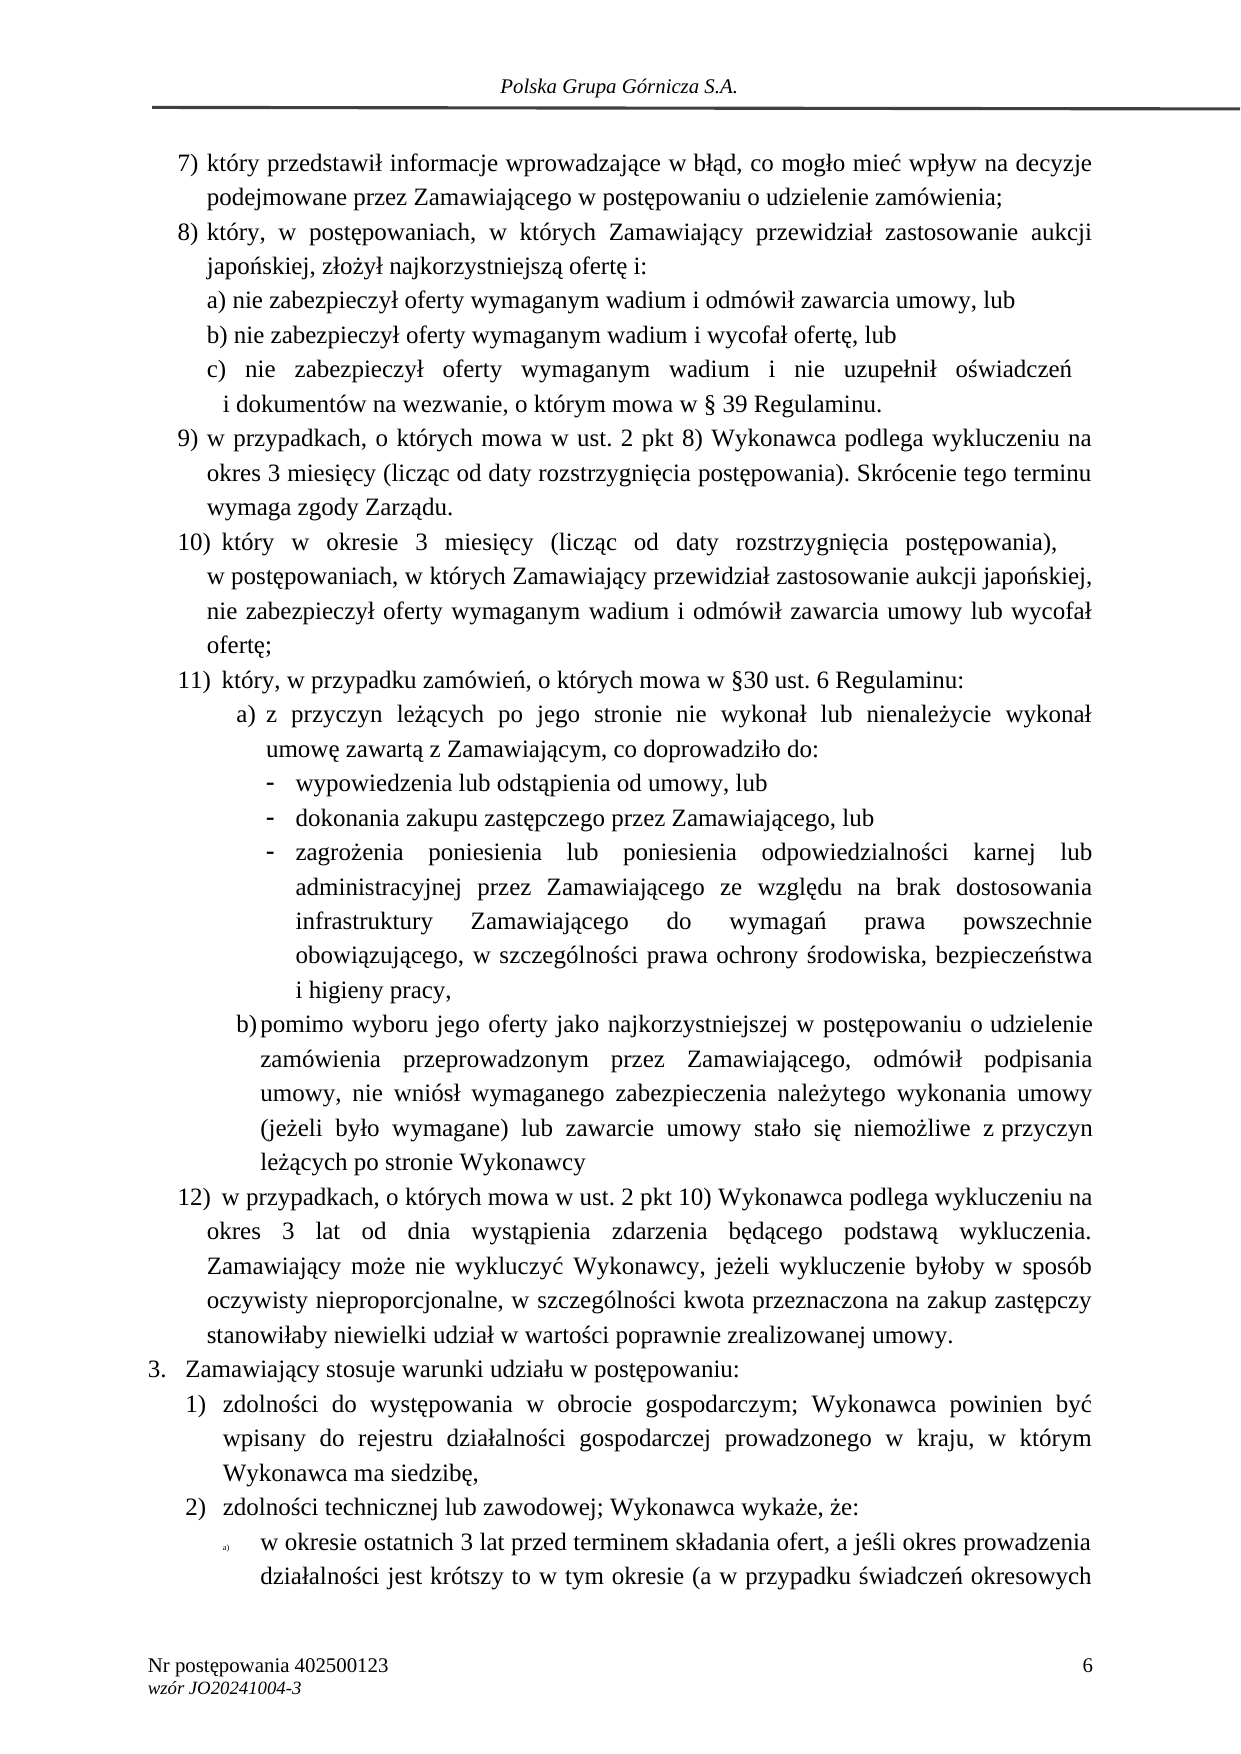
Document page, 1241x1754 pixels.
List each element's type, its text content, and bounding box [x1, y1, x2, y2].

list Zamawiający stosuje warunki udziału w postępowaniu: [148, 1354, 1093, 1383]
list a) nie zabezpieczył oferty wymaganym wadium i odmówił zawarcia umowy, lub [207, 286, 1093, 314]
list wypowiedzenia lub odstąpienia od umowy, lub [266, 768, 1093, 797]
list b) nie zabezpieczył oferty wymaganym wadium i wycofał ofertę, lub [207, 320, 1093, 349]
list c) nie zabezpieczył oferty wymaganym wadium i nie uzupełnił oświadczeń i dokumentów na wezwanie, o którym mowa w § 39 Regulaminu. [207, 354, 1093, 418]
list zagrożenia poniesienia lub poniesienia odpowiedzialności karnej lub administracyjnej przez Zamawiającego ze względu na brak dostosowania infrastruktury Zamawiającego do wymagań prawa powszechnie obowiązującego, w szczególności prawa ochrony środowiska, bezpieczeństwa i higieny pracy, [266, 837, 1093, 1004]
list który w okresie 3 miesięcy (licząc od daty rozstrzygnięcia postępowania), w postępowaniach, w których Zamawiający przewidział zastosowanie aukcji japońskiej, nie zabezpieczył oferty wymaganym wadium i odmówił zawarcia umowy lub wycofał ofertę; [177, 527, 1093, 659]
list który, w postępowaniach, w których Zamawiający przewidział zastosowanie aukcji japońskiej, złożył najkorzystniejszą ofertę i: [177, 217, 1093, 280]
list który przedstawił informacje wprowadzające w błąd, co mogło mieć wpływ na decyzje podejmowane przez Zamawiającego w postępowaniu o udzielenie zamówienia; [177, 148, 1093, 211]
list który, w przypadku zamówień, o których mowa w §30 ust. 6 Regulaminu: [177, 665, 1093, 693]
list w przypadkach, o których mowa w ust. 2 pkt 8) Wykonawca podlega wykluczeniu na okres 3 miesięcy (licząc od daty rozstrzygnięcia postępowania). Skrócenie tego terminu wymaga zgody Zarządu. [177, 423, 1093, 521]
list pomimo wyboru jego oferty jako najkorzystniejszej w postępowaniu o udzielenie zamówienia przeprowadzonym przez Zamawiającego, odmówił podpisania umowy, nie wniósł wymaganego zabezpieczenia należytego wykonania umowy (jeżeli było wymagane) lub zawarcie umowy stało się niemożliwe z przyczyn leżących po stronie Wykonawcy [236, 1009, 1093, 1176]
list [223, 1527, 1093, 1590]
list zdolności do występowania w obrocie gospodarczym; Wykonawca powinien być wpisany do rejestru działalności gospodarczej prowadzonego w kraju, w którym Wykonawca ma siedzibę, [185, 1389, 1093, 1487]
list dokonania zakupu zastępczego przez Zamawiającego, lub [266, 803, 1093, 831]
list zdolności technicznej lub zawodowej; Wykonawca wykaże, że: [185, 1492, 1093, 1521]
list z przyczyn leżących po jego stronie nie wykonał lub nienależycie wykonał umowę zawartą z Zamawiającym, co doprowadziło do: [236, 699, 1093, 762]
list w przypadkach, o których mowa w ust. 2 pkt 10) Wykonawca podlega wykluczeniu na okres 3 lat od dnia wystąpienia zdarzenia będącego podstawą wykluczenia. Zamawiający może nie wykluczyć Wykonawcy, jeżeli wykluczenie byłoby w sposób oczywisty nieproporcjonalne, w szczególności kwota przeznaczona na zakup zastępczy stanowiłaby niewielki udział w wartości poprawnie zrealizowanej umowy. [177, 1182, 1093, 1349]
